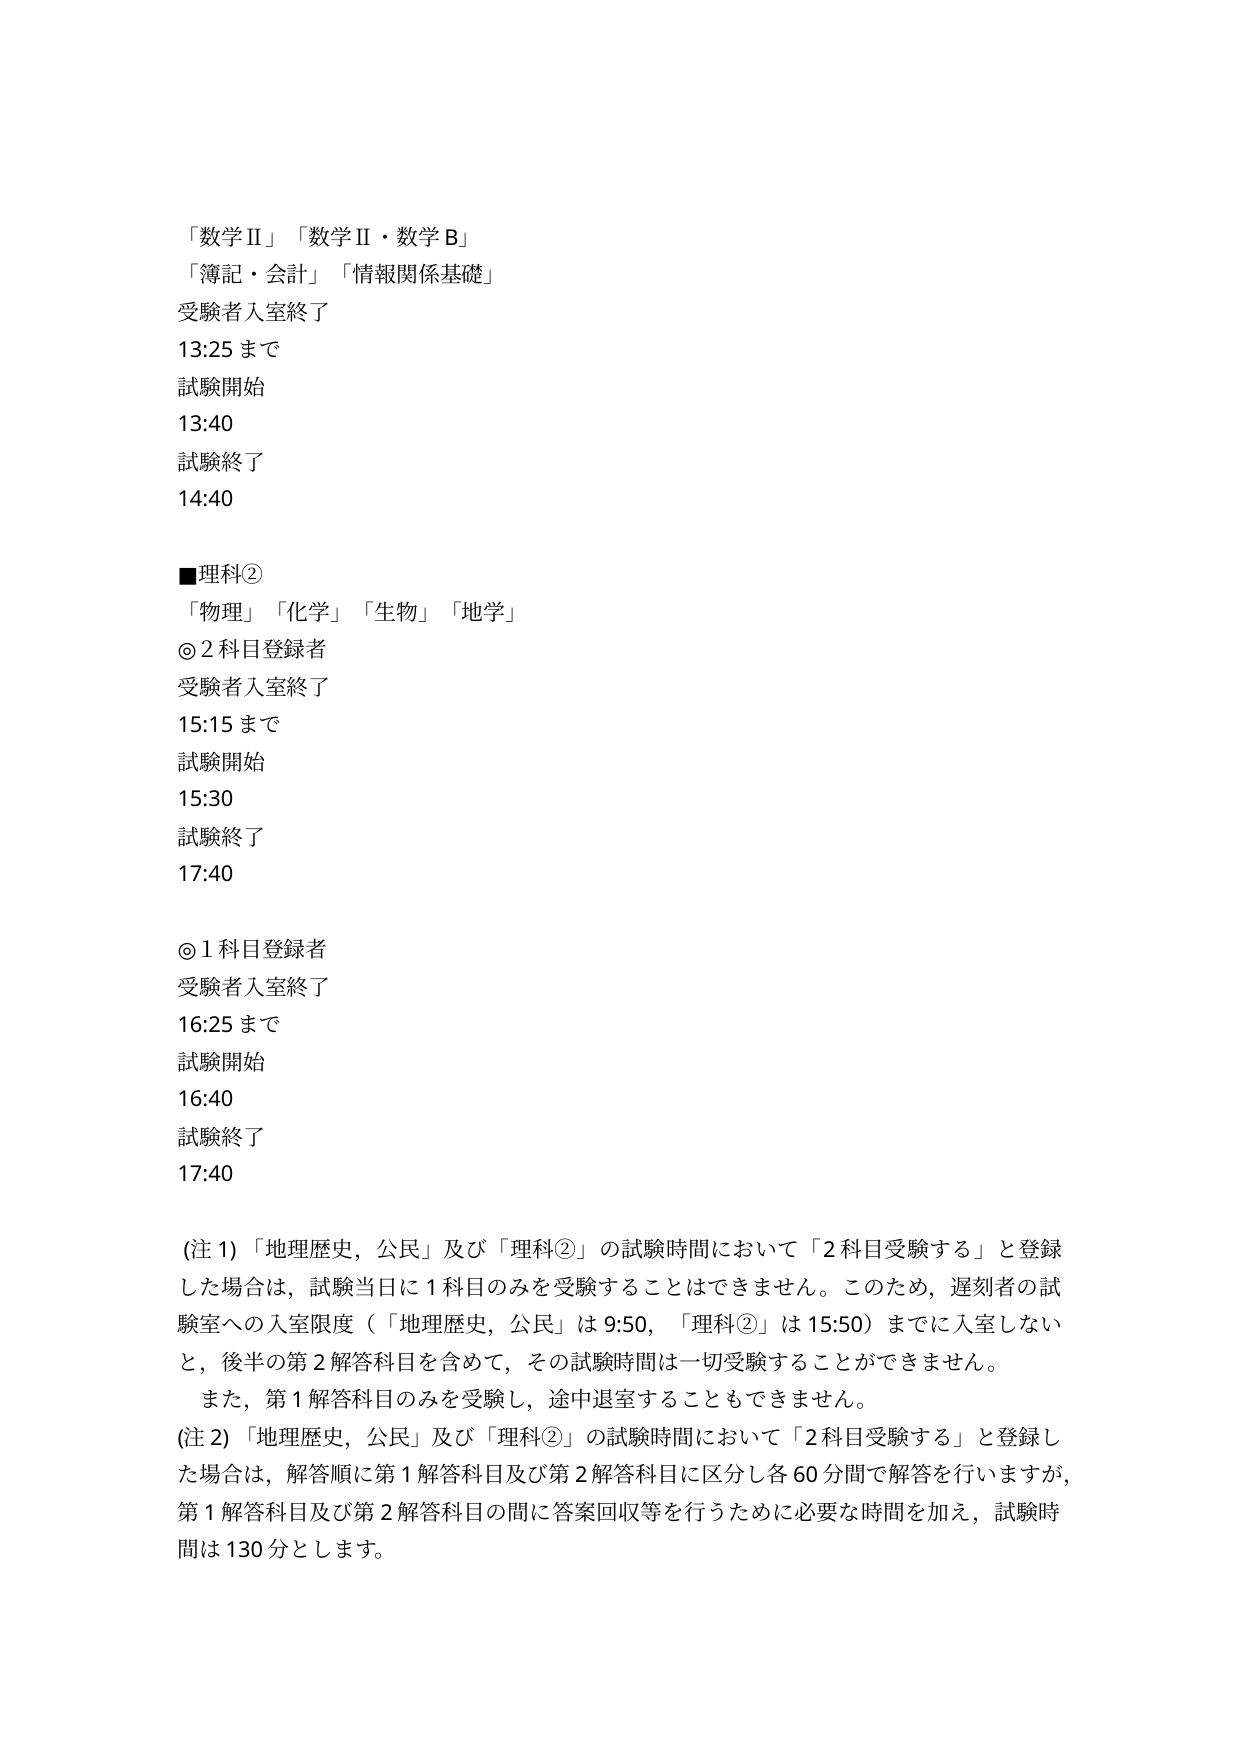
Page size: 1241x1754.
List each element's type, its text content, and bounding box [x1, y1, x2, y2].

text (注2) 「地理歴史，公民」及び「理科②」の試験時間において「2科目受験する」と登録した場合は，解答順に第1解答科目及び第2解答科目に区分し各60分間で解答を行いますが，第1解答科目及び第2解答科目の間に答案回収等を行うために必要な時間を加え，試験時間は130分とします。 [177, 1417, 1063, 1567]
text 16:40 [177, 1079, 1063, 1117]
text 15:15まで [177, 704, 1063, 742]
text 試験開始 [177, 367, 1063, 404]
text 試験終了 [177, 817, 1063, 854]
text (注1) 「地理歴史，公民」及び「理科②」の試験時間において「2科目受験する」と登録した場合は，試験当日に1科目のみを受験することはできません。このため，遅刻者の試験室への入室限度（「地理歴史，公民」は9:50，「理科②」は15:50）までに入室しないと，後半の第2解答科目を含めて，その試験時間は一切受験することができません。 [177, 1229, 1063, 1379]
text 「数学Ⅱ」「数学Ⅱ・数学B」 [177, 217, 1063, 254]
text 試験終了 [177, 1117, 1063, 1154]
text 13:25まで [177, 329, 1063, 367]
text 「簿記・会計」「情報関係基礎」 [177, 254, 1063, 292]
text 受験者入室終了 [177, 292, 1063, 329]
text 13:40 [177, 404, 1063, 442]
text ◎２科目登録者 [177, 629, 1063, 667]
text また，第1解答科目のみを受験し，途中退室することもできません。 [177, 1379, 1063, 1417]
text 受験者入室終了 [177, 967, 1063, 1004]
text 試験開始 [177, 1042, 1063, 1079]
text 「物理」「化学」「生物」「地学」 [177, 592, 1063, 629]
text 試験開始 [177, 742, 1063, 779]
text 14:40 [177, 479, 1063, 517]
text 受験者入室終了 [177, 667, 1063, 704]
text 15:30 [177, 779, 1063, 817]
text 17:40 [177, 854, 1063, 892]
text ◎１科目登録者 [177, 929, 1063, 967]
text 16:25まで [177, 1004, 1063, 1042]
text 17:40 [177, 1154, 1063, 1192]
text ■理科② [177, 554, 1063, 592]
text 試験終了 [177, 442, 1063, 479]
